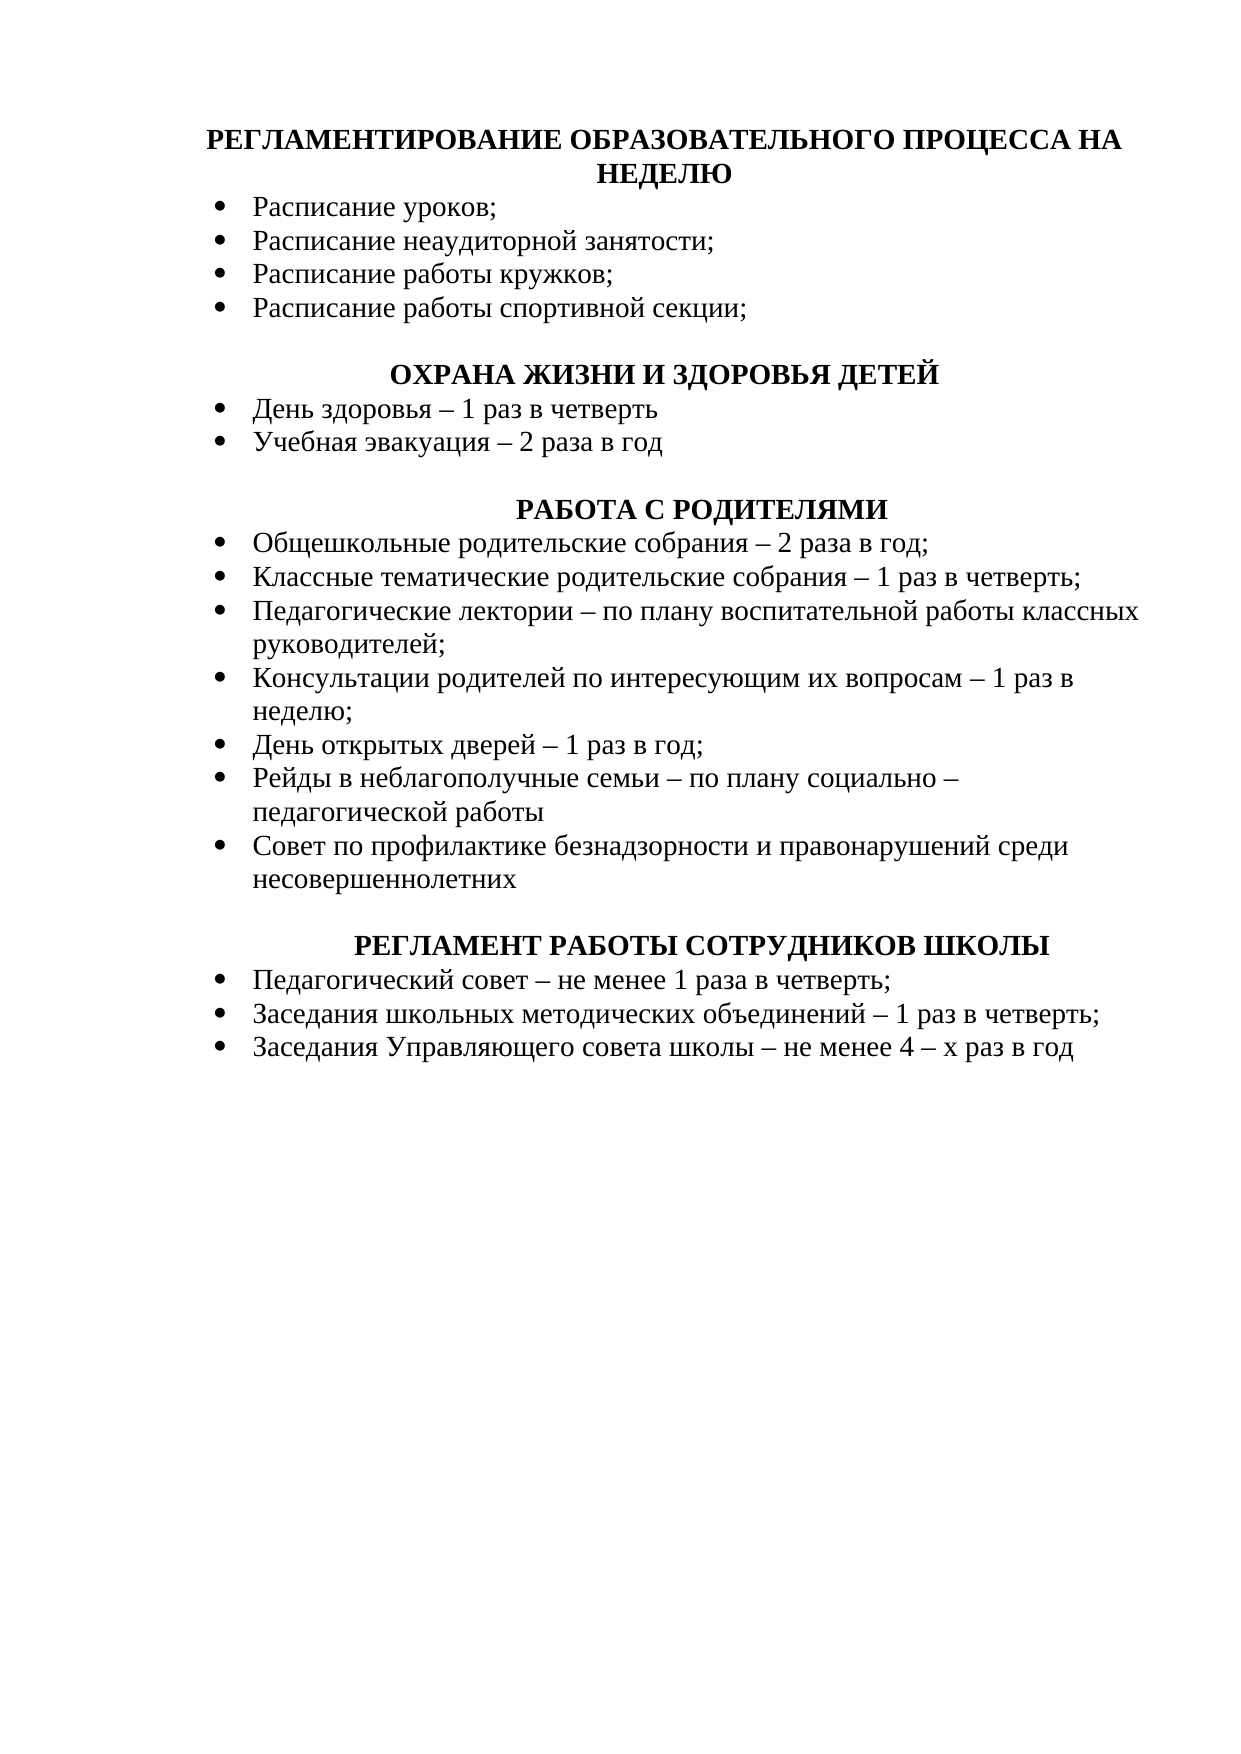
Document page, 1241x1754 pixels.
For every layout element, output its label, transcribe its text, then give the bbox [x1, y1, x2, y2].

list Рейды в неблагополучные семьи – по плану социально – педагогической работы [215, 761, 1152, 828]
list День здоровья – 1 раз в четверть [215, 391, 1152, 424]
list Учебная эвакуация – 2 раза в год [215, 424, 1152, 458]
list Консультации родителей по интересующим их вопросам – 1 раз в неделю; [215, 660, 1152, 727]
list Педагогический совет – не менее 1 раза в четверть; [215, 962, 1152, 996]
text РЕГЛАМЕНТИРОВАНИЕ ОБРАЗОВАТЕЛЬНОГО ПРОЦЕССА НА НЕДЕЛЮ [177, 122, 1152, 189]
list Классные тематические родительские собрания – 1 раз в четверть; [215, 559, 1152, 593]
list Совет по профилактике безнадзорности и правонарушений среди несовершеннолетних [215, 828, 1152, 895]
text ОХРАНА ЖИЗНИ И ЗДОРОВЬЯ ДЕТЕЙ [177, 357, 1152, 391]
list Расписание уроков; [215, 189, 1152, 223]
list РЕГЛАМЕНТ РАБОТЫ СОТРУДНИКОВ ШКОЛЫ [252, 928, 1152, 962]
list Педагогические лектории – по плану воспитательной работы классных руководителей; [215, 593, 1152, 660]
list Заседания школьных методических объединений – 1 раз в четверть; [215, 996, 1152, 1029]
list Общешкольные родительские собрания – 2 раза в год; [215, 525, 1152, 559]
list День открытых дверей – 1 раз в год; [215, 727, 1152, 761]
list Расписание работы спортивной секции; [215, 290, 1152, 324]
list Расписание работы кружков; [215, 257, 1152, 290]
list РАБОТА С РОДИТЕЛЯМИ [252, 492, 1152, 525]
list Расписание неаудиторной занятости; [215, 223, 1152, 257]
list Заседания Управляющего совета школы – не менее 4 – х раз в год [215, 1029, 1152, 1063]
